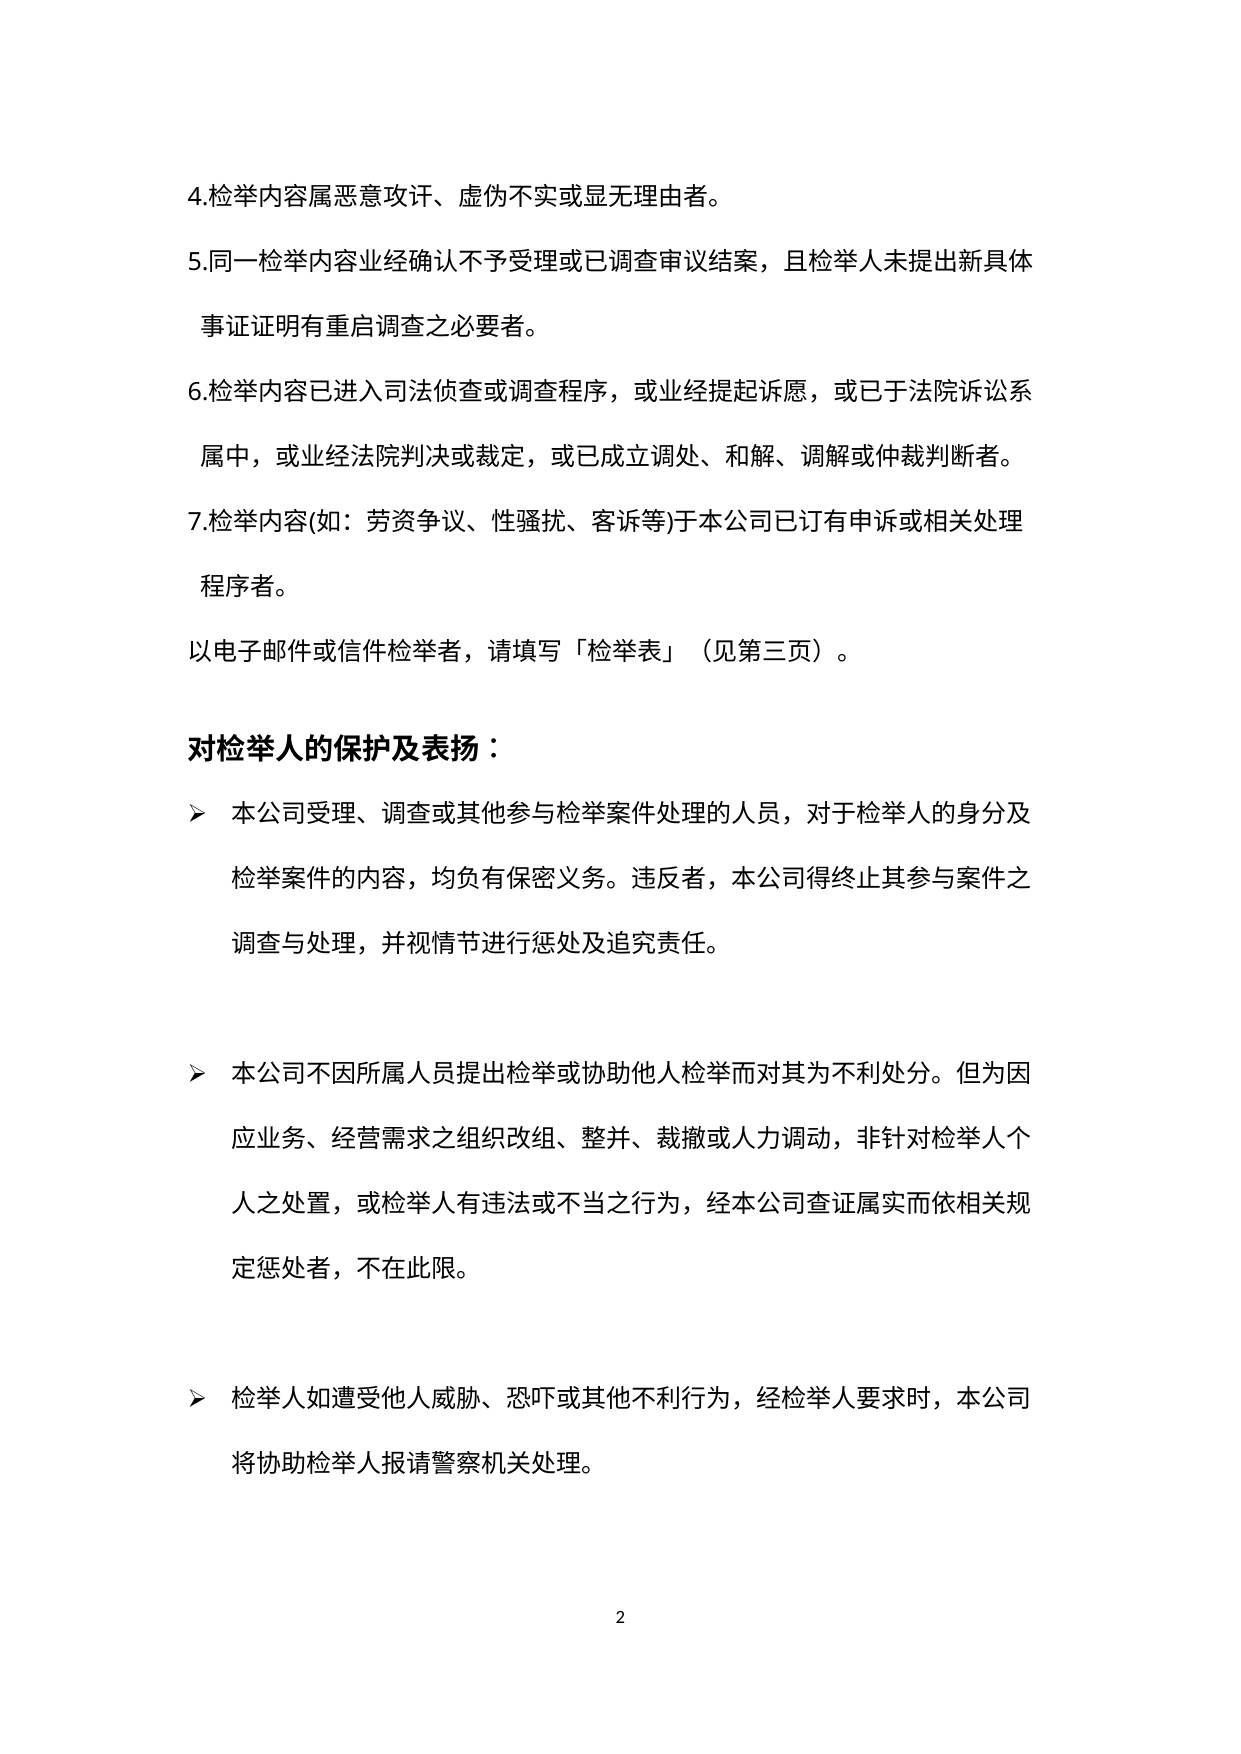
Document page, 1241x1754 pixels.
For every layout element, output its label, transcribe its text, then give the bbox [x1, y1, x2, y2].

text 以电子邮件或信件检举者，请填写「检举表」（见第三页）。 [187, 617, 1053, 682]
text 属中，或业经法院判决或裁定，或已成立调处、和解、调解或仲裁判断者。 [187, 422, 1053, 487]
text 7.检举内容(如：劳资争议、性骚扰、客诉等)于本公司已订有申诉或相关处理 [187, 487, 1053, 552]
text 事证证明有重启调查之必要者。 [187, 292, 1053, 357]
list 本公司受理、调查或其他参与检举案件处理的人员，对于检举人的身分及检举案件的内容，均负有保密义务。违反者，本公司得终止其参与案件之调查与处理，并视情节进行惩处及追究责任。 [187, 779, 1053, 974]
text 5.同一检举内容业经确认不予受理或已调查审议结案，且检举人未提出新具体 [187, 227, 1053, 292]
text 程序者。 [187, 552, 1053, 617]
text 4.检举内容属恶意攻讦、虚伪不实或显无理由者。 [187, 162, 1053, 227]
list 检举人如遭受他人威胁、恐吓或其他不利行为，经检举人要求时，本公司将协助检举人报请警察机关处理。 [187, 1364, 1053, 1494]
list 本公司不因所属人员提出检举或协助他人检举而对其为不利处分。但为因应业务、经营需求之组织改组、整并、裁撤或人力调动，非针对检举人个人之处置，或检举人有违法或不当之行为，经本公司查证属实而依相关规定惩处者，不在此限。 [187, 1039, 1053, 1299]
text 6.检举内容已进入司法侦查或调查程序，或业经提起诉愿，或已于法院诉讼系 [187, 357, 1053, 422]
text 对检举人的保护及表扬︰ [187, 714, 1053, 779]
